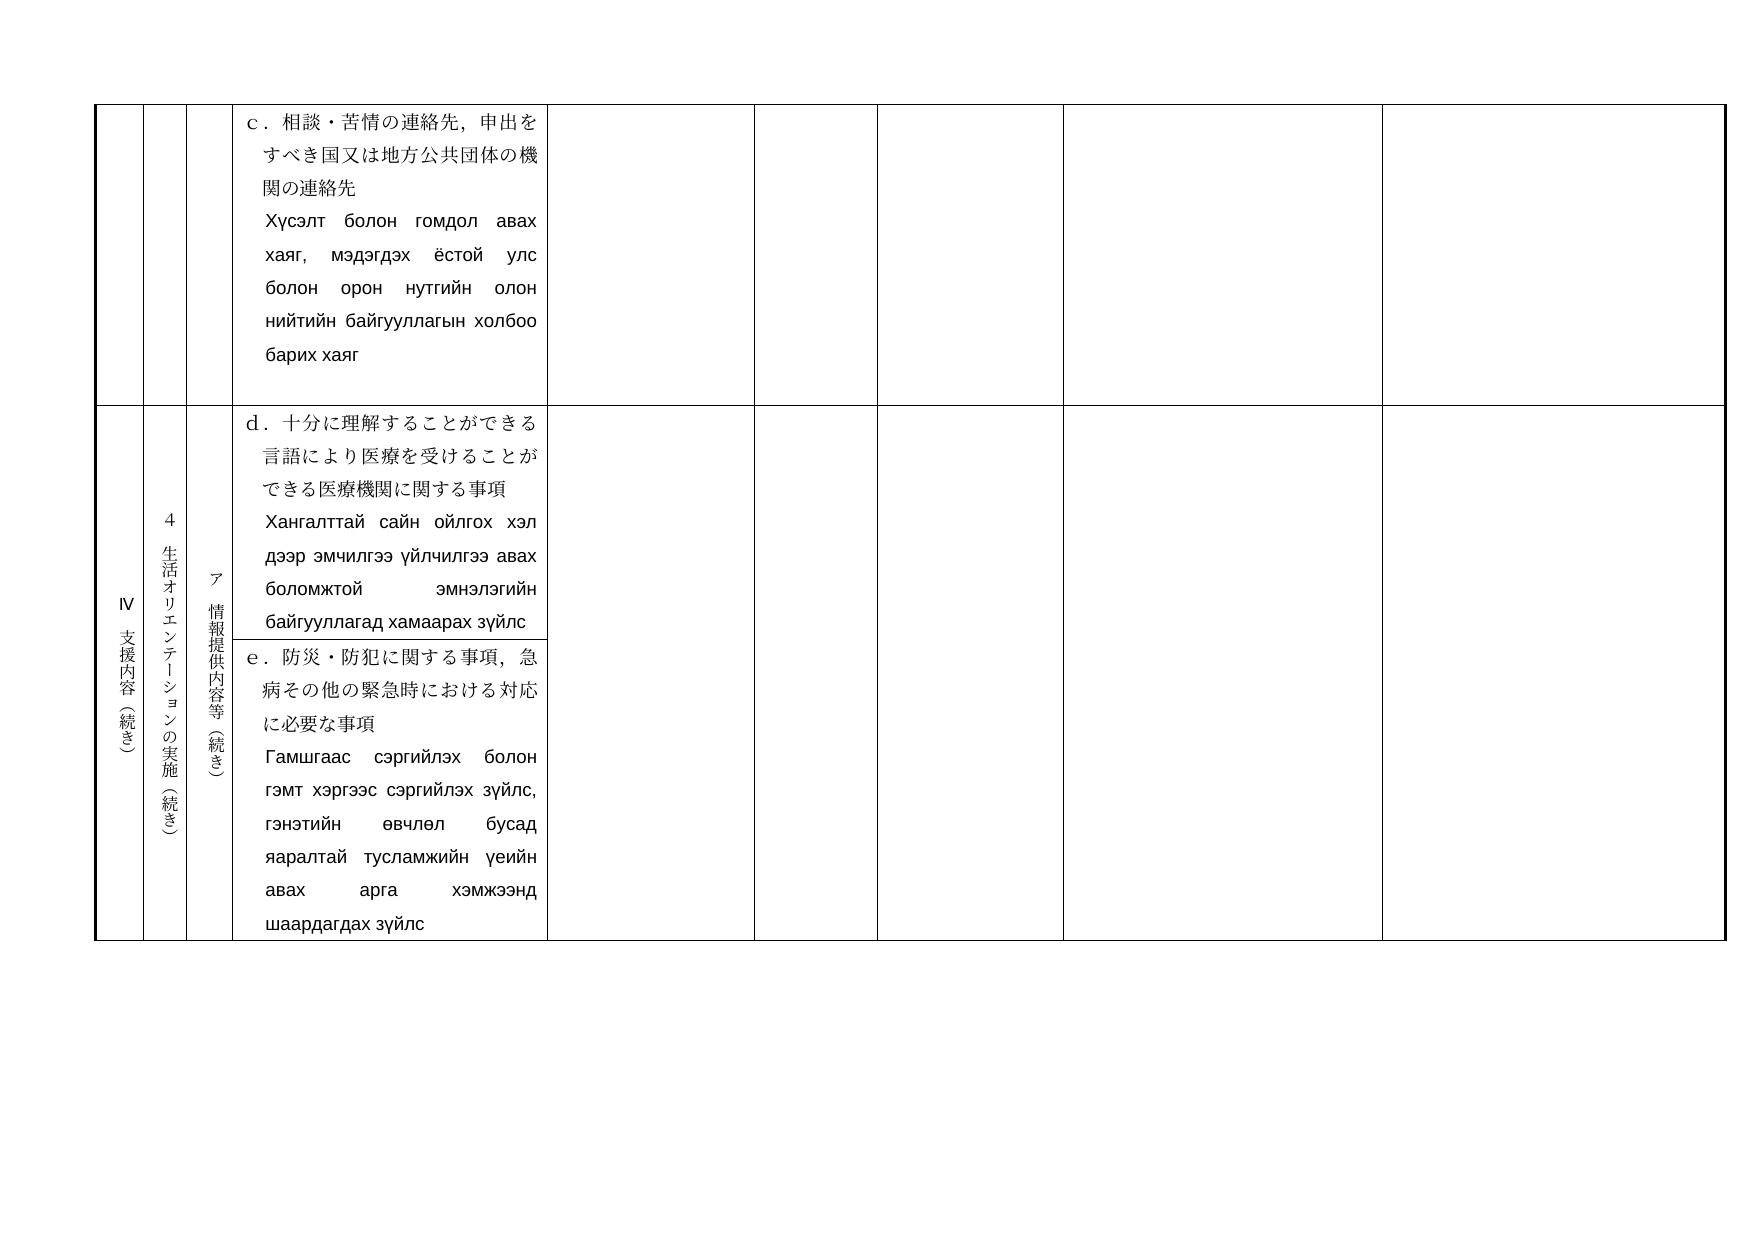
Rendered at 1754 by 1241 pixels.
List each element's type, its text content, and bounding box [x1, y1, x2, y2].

table_cell [1064, 406, 1382, 940]
table_cell ｅ．防災・防犯に関する事項，急病その他の緊急時における対応に必要な事項 Гамшгаас сэргийлэх болон гэмт хэргээс сэргийлэх зүйлс, гэнэтийн өвчлөл бусад яаралтай тусламжийн үеийн авах арга хэмжээнд шаардагдах зүйлс [233, 640, 547, 940]
table_cell [548, 406, 754, 940]
table_cell [878, 406, 1063, 940]
table_cell ｃ．相談・苦情の連絡先，申出をすべき国又は地方公共団体の機関の連絡先 Хүсэлт болон гомдол авах хаяг, мэдэгдэх ёстой улс болон орон нутгийн олон нийтийн байгууллагын холбоо барих хаяг [233, 105, 547, 404]
table_cell [755, 406, 877, 940]
table_cell Ⅳ 支援内容（続き） Дэмжлэгийн агуулга (үргэлжлэл) [97, 406, 143, 940]
table_cell ア 情報提供内容等（続き） Хангагдах мэдээллийн агуулга (үргэлжлэл) [187, 406, 232, 940]
table_cell ４ 生活オリエンテーションの実施（続き） Амьдралын чиглүүлэх сургалт хэрэгжүүлэх(үргэлжлэл) [144, 406, 186, 940]
table_cell ｄ．十分に理解することができる言語により医療を受けることができる医療機関に関する事項 Хангалттай сайн ойлгох хэл дээр эмчилгээ үйлчилгээ авах боломжтой эмнэлэгийн байгууллагад хамаарах зүйлс [233, 406, 547, 639]
table_cell [1383, 406, 1724, 940]
